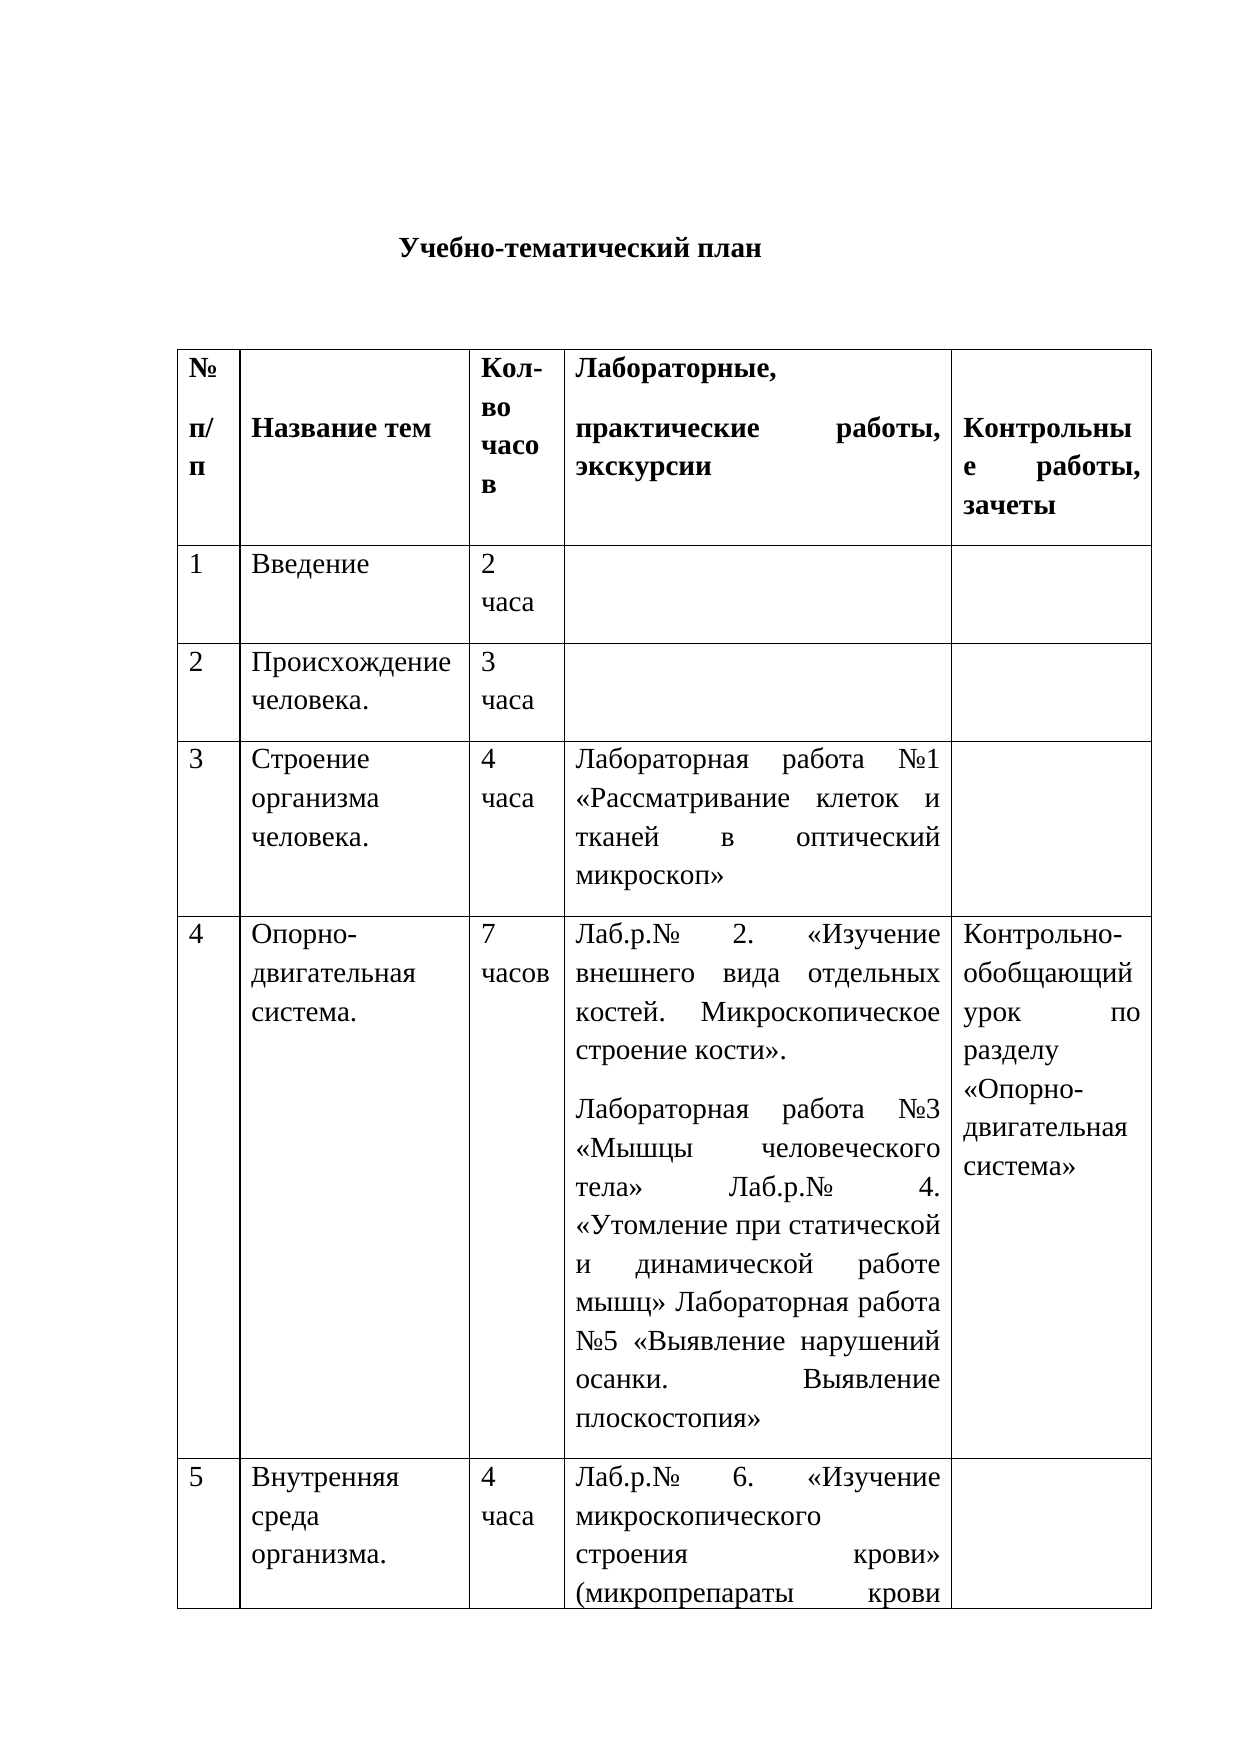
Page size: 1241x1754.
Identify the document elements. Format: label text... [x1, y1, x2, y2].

table_cell 3 часа [470, 644, 564, 741]
table_cell [565, 644, 951, 741]
table_cell Опорно-двигательная система. [241, 917, 469, 1458]
table_cell 4 [178, 917, 239, 1458]
table_cell [952, 742, 1151, 916]
table_cell 3 [178, 742, 239, 916]
table_cell [952, 644, 1151, 741]
table_header Лабораторные, практические работы, экскурсии [565, 350, 951, 545]
text Учебно-тематический план [252, 231, 1152, 264]
table_cell Лаб.р.№ 2. «Изучение внешнего вида отдельных костей. Микроскопическое строение кости». Лабораторная работа №3 «Мышцы человеческого тела» Лаб.р.№ 4. «Утомление при статической и динамической работе мышц» Лабораторная работа №5 «Выявление нарушений осанки. Выявление плоскостопия» [565, 917, 951, 1458]
table_cell 2 часа [470, 546, 564, 643]
table_header № п/п [178, 350, 239, 545]
table_cell 5 [178, 1459, 239, 1608]
table_header Кол-во часов [470, 350, 564, 545]
table_cell Введение [241, 546, 469, 643]
table_cell Контрольно-обобщающий урок по разделу «Опорно-двигательная система» [952, 917, 1151, 1458]
table_cell Лабораторная работа №1 «Рассматривание клеток и тканей в оптический микроскоп» [565, 742, 951, 916]
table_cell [565, 1459, 951, 1608]
table_cell 4 часа [470, 742, 564, 916]
table_cell Происхождение человека. [241, 644, 469, 741]
table_cell Строение организма человека. [241, 742, 469, 916]
table_header Контрольные работы, зачеты [952, 350, 1151, 545]
table_cell 2 [178, 644, 239, 741]
table_cell 7 часов [470, 917, 564, 1458]
table_cell [952, 1459, 1151, 1608]
table_cell 1 [178, 546, 239, 643]
table_cell [565, 546, 951, 643]
table_cell 4 часа [470, 1459, 564, 1608]
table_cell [241, 1459, 469, 1608]
table_header Название тем [241, 350, 469, 545]
table_cell [952, 546, 1151, 643]
